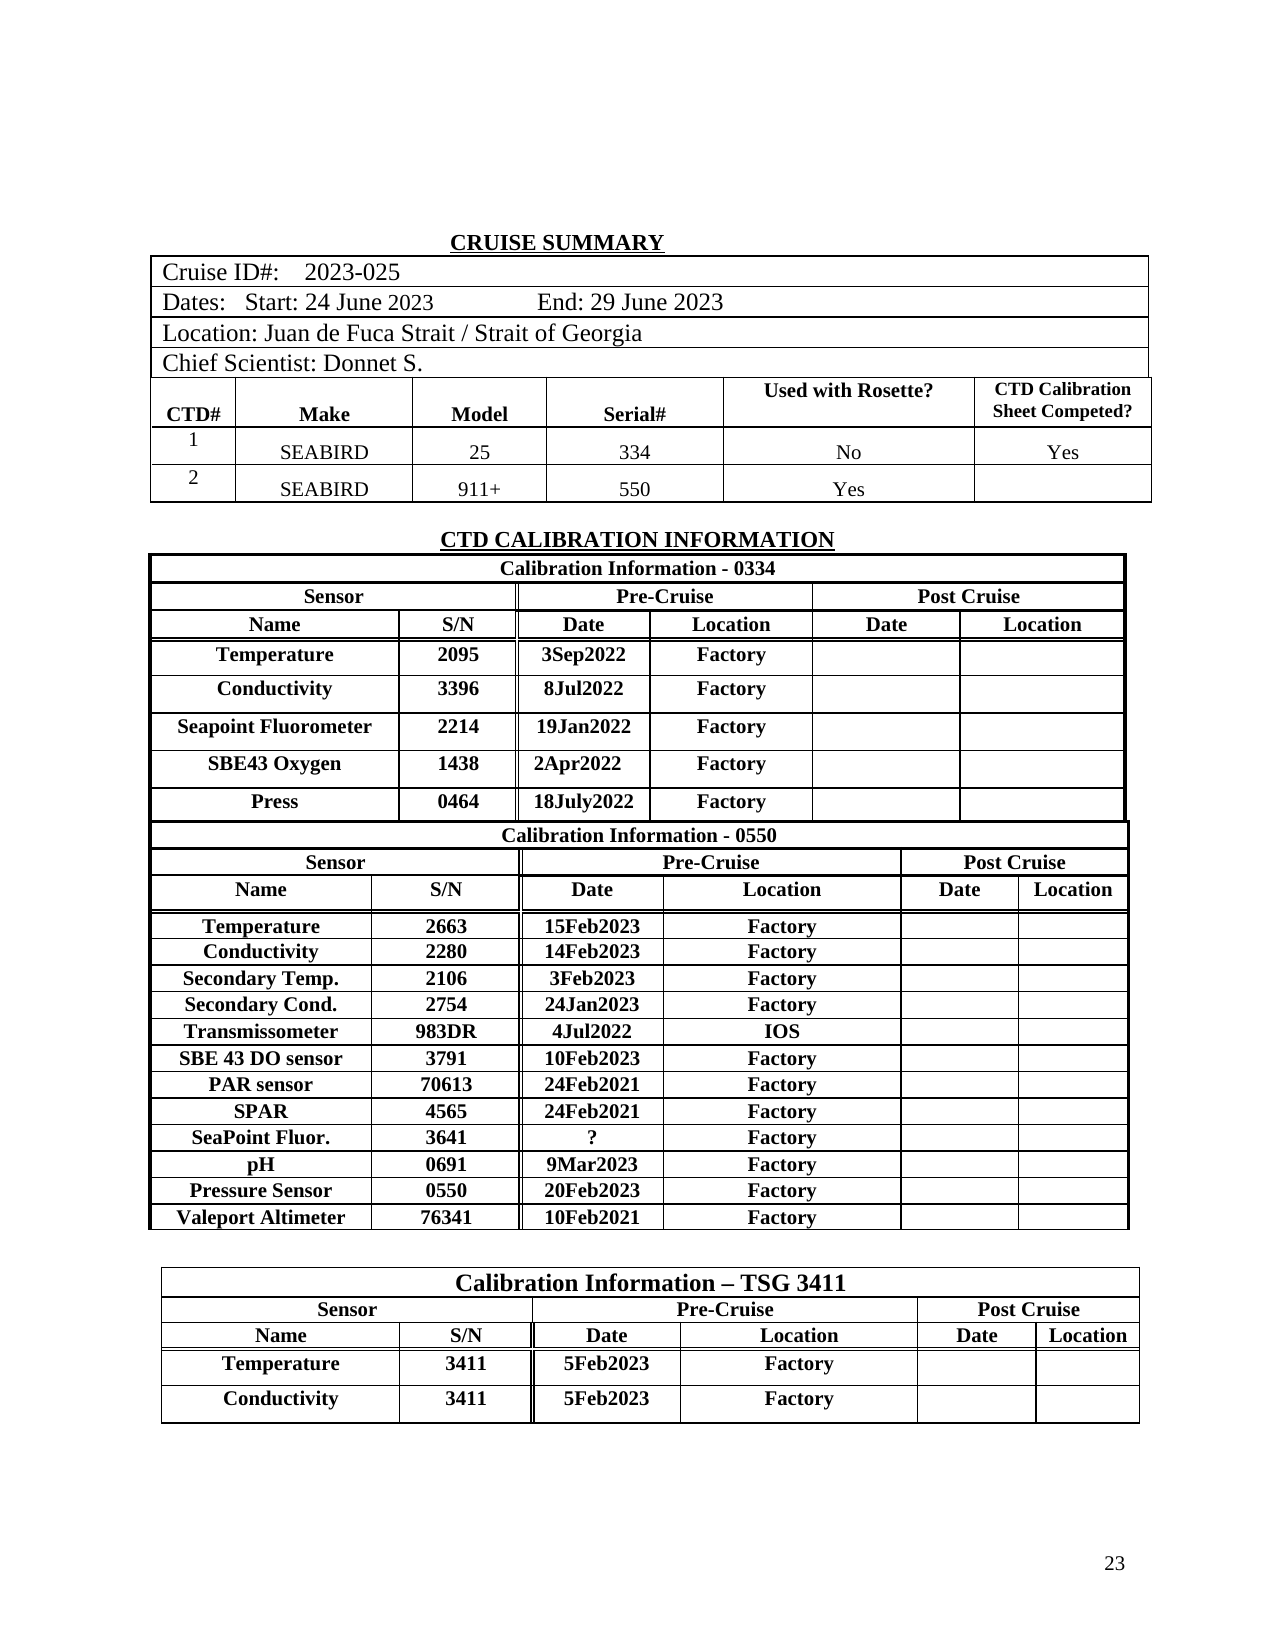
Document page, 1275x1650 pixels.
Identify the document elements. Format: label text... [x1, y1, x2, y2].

table_cell 24Feb2021 [523, 1099, 663, 1124]
table_cell Press D:\Telework\2022-0 28\Processing\ios\ [152, 789, 398, 820]
table_cell [1019, 914, 1127, 938]
table_cell 19Jan2022 [519, 714, 649, 750]
table_cell Chief Scientist: Donnet S. [152, 348, 1148, 377]
table_cell Secondary Cond. [152, 992, 371, 1017]
table_cell IOS [664, 1019, 900, 1044]
table_cell [1019, 1072, 1127, 1097]
table_cell 2095 [400, 642, 515, 675]
table_cell 18July2022 [519, 789, 649, 820]
table_cell Sensor [162, 1298, 532, 1322]
table_cell 10Feb2023 [523, 1046, 663, 1071]
table_cell [1019, 1099, 1127, 1124]
table_cell 9Mar2023 [523, 1152, 663, 1177]
table_cell Factory [664, 914, 900, 938]
table_cell Temperature [152, 914, 371, 938]
table_cell Factory [664, 1125, 900, 1150]
table_cell 10Feb2021 [523, 1205, 663, 1229]
table_cell Sensor [152, 850, 518, 874]
table_cell 2 [151, 465, 235, 501]
table_cell 24Feb2021 [523, 1072, 663, 1097]
table_cell [1037, 1386, 1139, 1422]
table_cell Conductivity [152, 676, 398, 712]
table_cell Dates: Start: 24 June 2023 End: 29 June 2023 [152, 287, 1148, 316]
table_cell 4565 [372, 1099, 518, 1124]
table_cell ? [523, 1125, 663, 1150]
table_cell [902, 1205, 1018, 1229]
table_cell Yes [724, 465, 974, 501]
table_cell SBE43 Oxygen [152, 751, 398, 787]
table_cell Date [519, 612, 649, 637]
table_cell No [724, 428, 974, 464]
table_cell Location: Juan de Fuca Strait / Strait of Georgia [152, 318, 1148, 346]
table_cell Factory [664, 1178, 900, 1203]
table_cell Pressure Sensor [152, 1178, 371, 1203]
table_cell 76341 [372, 1205, 518, 1229]
table_cell [1019, 1125, 1127, 1150]
table_cell 2280 [372, 939, 518, 964]
table_cell Date [813, 612, 959, 637]
table_cell Pre-Cruise [519, 584, 812, 609]
table_cell [1019, 1019, 1127, 1044]
table_cell Name [162, 1323, 399, 1347]
table_cell [902, 1099, 1018, 1124]
table_cell [1019, 939, 1127, 964]
table_header Calibration Information – TSG 3411 [162, 1268, 1139, 1296]
table_cell [813, 751, 959, 787]
table_cell Make [236, 378, 412, 426]
table_cell Date [902, 877, 1018, 909]
table_cell pH [152, 1152, 371, 1177]
table_cell Factory [664, 992, 900, 1017]
table_cell Factory [664, 966, 900, 991]
table_cell Factory [651, 714, 812, 750]
table_cell Date [523, 877, 663, 909]
table_cell SeaPoint Fluor. [152, 1125, 371, 1150]
table_cell CTD# [151, 378, 235, 426]
table_cell 24Jan2023 [523, 992, 663, 1017]
table_cell [961, 789, 1123, 820]
table_cell 1438 [400, 751, 515, 787]
table_cell [961, 676, 1123, 712]
table_cell Location [651, 612, 812, 637]
table_cell Factory [681, 1386, 917, 1422]
table_cell SPAR [152, 1099, 371, 1124]
table_cell Factory [651, 676, 812, 712]
table_cell Factory [664, 1152, 900, 1177]
table_cell [902, 1019, 1018, 1044]
table_cell [813, 642, 959, 675]
table_cell Temperature [162, 1351, 399, 1384]
table_cell [813, 676, 959, 712]
table_cell [1019, 966, 1127, 991]
table_cell Location [961, 612, 1123, 637]
table_cell Serial# [547, 378, 723, 426]
table_cell 1 [151, 427, 235, 464]
table_cell Location [664, 877, 900, 909]
table_cell Seapoint Fluorometer [152, 714, 398, 750]
table_cell 4Jul2022 [523, 1019, 663, 1044]
table_cell Name [152, 611, 398, 637]
table_cell 2Apr2022 [519, 751, 649, 787]
table_cell Location [1037, 1323, 1139, 1347]
table_cell Date [918, 1323, 1035, 1347]
table_cell 20Feb2023 [523, 1178, 663, 1203]
table_cell 15Feb2023 [523, 914, 663, 938]
table_cell 5Feb2023 [535, 1351, 680, 1384]
table_cell Calibration Information - 0550 [152, 823, 1127, 847]
table_cell [1037, 1351, 1139, 1384]
table_cell Factory [664, 1046, 900, 1071]
table_cell Location [1019, 877, 1127, 909]
table_cell 8Jul2022 [519, 676, 649, 712]
table_cell [961, 642, 1123, 675]
table_cell 0550 [372, 1178, 518, 1203]
table_cell 911+ [413, 465, 546, 501]
table_cell Temperature [152, 642, 398, 675]
table_cell Model [413, 378, 546, 426]
table_cell [1019, 1205, 1127, 1229]
table_cell Factory [651, 789, 812, 820]
table_cell [961, 714, 1123, 750]
table_cell S/N [400, 611, 515, 637]
table_cell Location [681, 1323, 917, 1347]
table_cell [902, 1072, 1018, 1097]
table_cell Pre-Cruise [523, 850, 900, 874]
table_cell [902, 1125, 1018, 1150]
table_cell [975, 465, 1151, 501]
table_cell [902, 939, 1018, 964]
table_cell 5Feb2023 [535, 1386, 680, 1422]
table_cell 3411 [400, 1351, 530, 1384]
table_cell Factory [664, 1205, 900, 1229]
table_cell Conductivity [162, 1386, 399, 1422]
table_cell [1019, 1152, 1127, 1177]
table_cell S/N [372, 876, 518, 909]
table_cell [918, 1386, 1035, 1422]
table_cell Factory [664, 1072, 900, 1097]
table_cell PAR sensor [152, 1072, 371, 1097]
table_cell Transmissometer [152, 1019, 371, 1044]
table_cell Factory [651, 751, 812, 787]
table_cell 983DR [372, 1019, 518, 1044]
table_cell 25 [413, 428, 546, 464]
table_cell SEABIRD [236, 465, 412, 501]
table_cell SEABIRD [236, 428, 412, 464]
table_cell [902, 914, 1018, 938]
table_cell 2663 [372, 914, 518, 938]
table_cell [902, 992, 1018, 1017]
table_cell [813, 789, 959, 820]
table_cell Used with Rosette? [724, 378, 974, 426]
table_cell [813, 714, 959, 750]
table_cell [902, 1046, 1018, 1071]
table_cell 3396 [400, 676, 515, 712]
table_cell Factory [664, 1099, 900, 1124]
table_cell 3411 [400, 1386, 530, 1422]
table_cell 2754 [372, 992, 518, 1017]
table_cell 70613 [372, 1072, 518, 1097]
table_header Calibration Information - 0334 [152, 556, 1123, 581]
table_header Cruise ID#: 2023-025 [152, 257, 1148, 286]
table_cell 14Feb2023 [523, 939, 663, 964]
table_cell Factory [651, 642, 812, 675]
table_cell Post Cruise [902, 850, 1127, 874]
table_cell 3641 [372, 1125, 518, 1150]
table_cell [961, 751, 1123, 787]
table_cell Secondary Temp. [152, 966, 371, 991]
table_cell Date [535, 1323, 680, 1347]
table_cell 3791 [372, 1046, 518, 1071]
table_cell 2214 [400, 714, 515, 750]
table_cell 3Feb2023 [523, 966, 663, 991]
table_cell Yes [975, 428, 1151, 464]
table_cell Factory [664, 939, 900, 964]
table_cell Post Cruise [918, 1298, 1139, 1322]
table_cell 334 [547, 428, 723, 464]
table_cell [1019, 1178, 1127, 1203]
table_cell [902, 966, 1018, 991]
table_cell Name [152, 876, 371, 909]
table_cell [902, 1178, 1018, 1203]
table_cell Sensor [152, 584, 515, 609]
table_cell [918, 1351, 1035, 1384]
text CTD CALIBRATION INFORMATION [150, 526, 1125, 553]
table_cell [1019, 992, 1127, 1017]
table_cell SBE 43 DO sensor [152, 1046, 371, 1071]
text CRUISE SUMMARY [375, 229, 1125, 255]
table_cell Pre-Cruise [533, 1298, 917, 1322]
table_cell 550 [547, 465, 723, 501]
table_cell Post Cruise [813, 584, 1123, 609]
table_cell [902, 1152, 1018, 1177]
table_cell 0464 [400, 789, 515, 820]
table_cell 2106 [372, 966, 518, 991]
table_cell [1019, 1046, 1127, 1071]
table_cell 3Sep2022 [519, 642, 649, 675]
table_cell Conductivity [152, 939, 371, 964]
table_cell 0691 [372, 1152, 518, 1177]
table_cell S/N [400, 1323, 530, 1347]
table_cell CTD Calibration Sheet Competed? [975, 378, 1151, 426]
table_cell Factory [681, 1351, 917, 1384]
table_cell Valeport Altimeter [152, 1205, 371, 1229]
